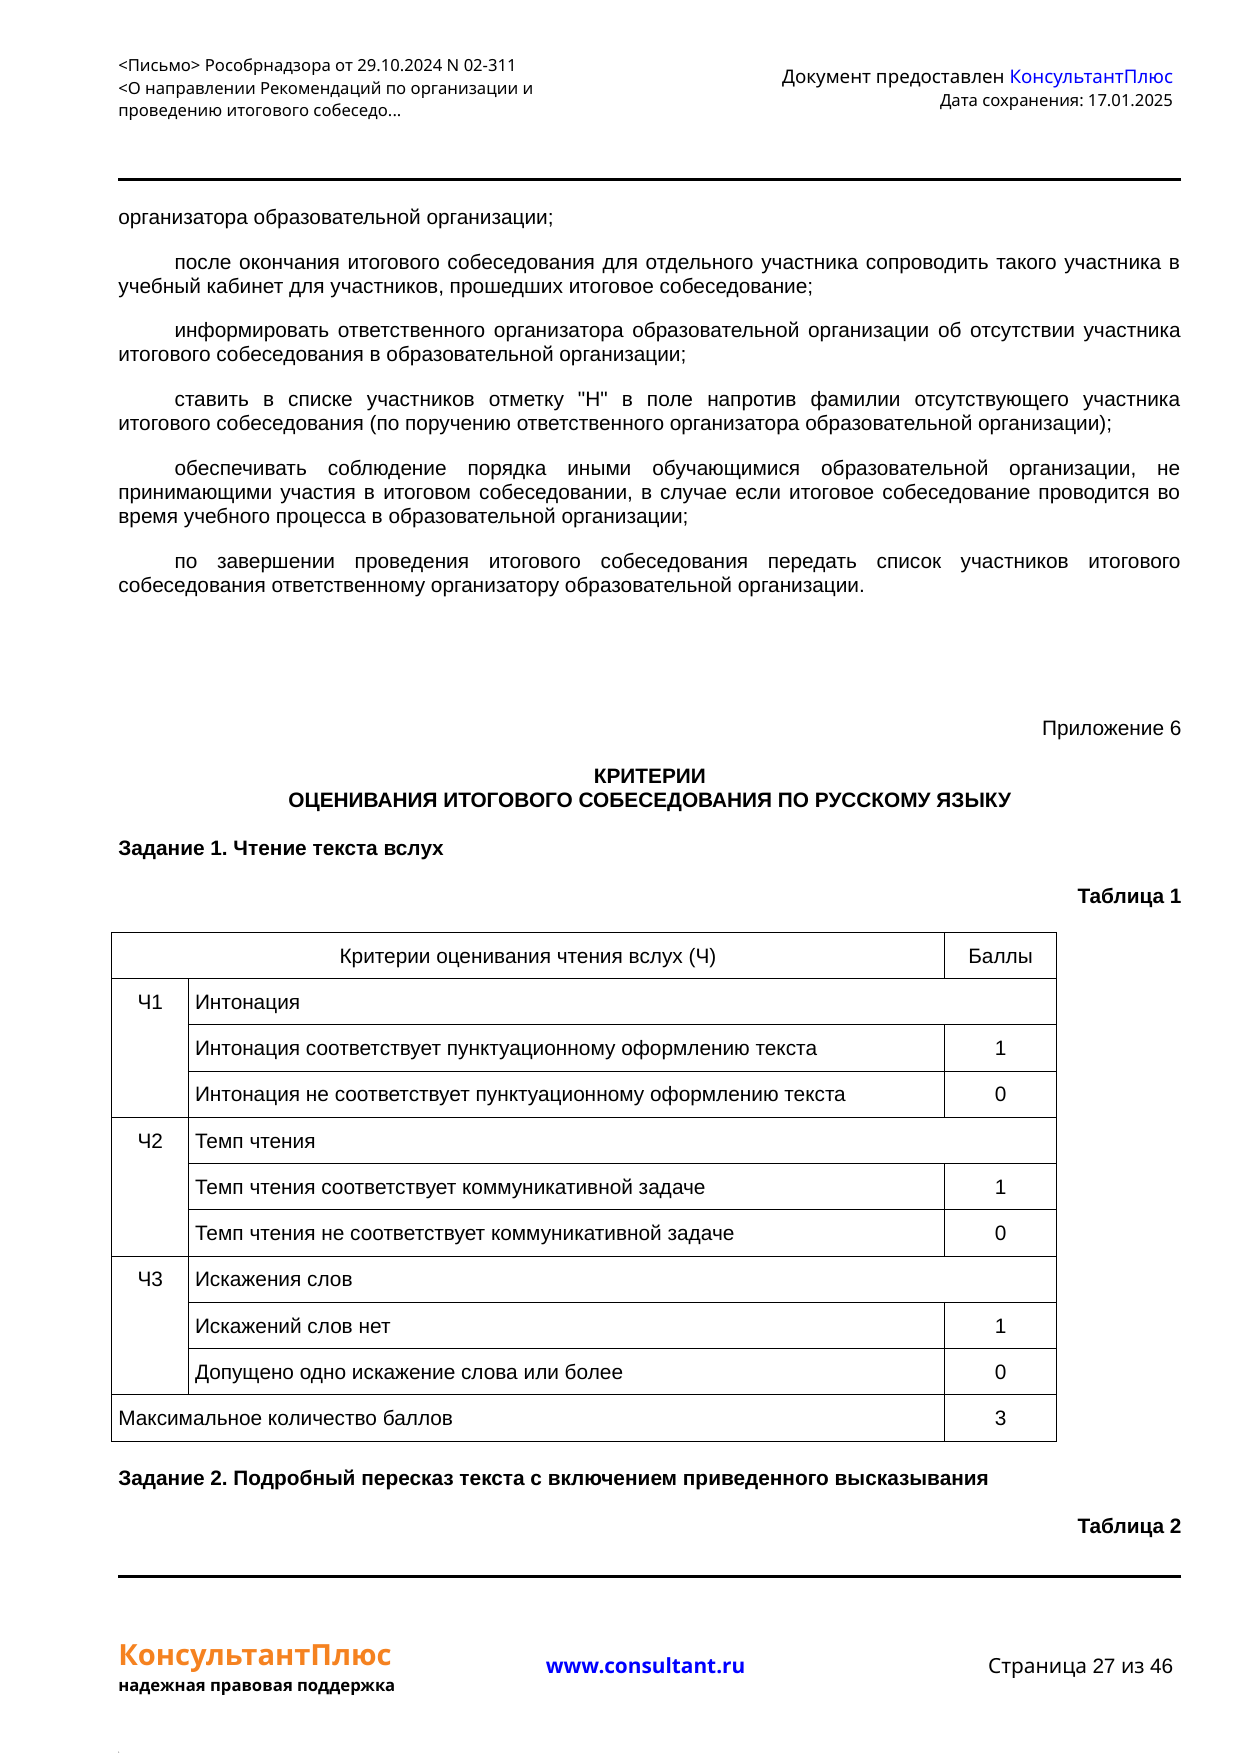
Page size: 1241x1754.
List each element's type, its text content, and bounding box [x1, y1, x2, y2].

table_cell Ч1 [112, 979, 188, 1117]
text по завершении проведения итогового собеседования передать список участников итогового собеседования ответственному организатору образовательной организации. [118, 548, 1181, 596]
title Задание 1. Чтение текста вслух [118, 836, 1181, 860]
text информировать ответственного организатора образовательной организации об отсутствии участника итогового собеседования в образовательной организации; [118, 318, 1181, 366]
table_cell 1 [945, 1025, 1056, 1071]
title КРИТЕРИИ [118, 764, 1181, 788]
table_cell Ч3 [112, 1257, 188, 1394]
table_cell 0 [945, 1072, 1056, 1117]
table_cell Допущено одно искажение слова или более [189, 1349, 944, 1394]
table_header Баллы [945, 933, 1056, 978]
table_cell Искажения слов [189, 1257, 1056, 1302]
table_cell Ч2 [112, 1118, 188, 1256]
table_cell 3 [945, 1395, 1056, 1441]
table_cell 1 [945, 1303, 1056, 1348]
table_cell Темп чтения соответствует коммуникативной задаче [189, 1164, 944, 1209]
table_cell 1 [945, 1164, 1056, 1209]
table_cell Интонация [189, 979, 1056, 1024]
title Задание 2. Подробный пересказ текста с включением приведенного высказывания [118, 1466, 1181, 1489]
table_cell Темп чтения не соответствует коммуникативной задаче [189, 1210, 944, 1256]
text Приложение 6 [118, 716, 1181, 740]
text ставить в списке участников отметку "Н" в поле напротив фамилии отсутствующего участника итогового собеседования (по поручению ответственного организатора образовательной организации); [118, 387, 1181, 435]
table_cell 0 [945, 1210, 1056, 1256]
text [118, 205, 1181, 229]
title Таблица 1 [118, 884, 1181, 908]
table_cell 0 [945, 1349, 1056, 1394]
table_cell Темп чтения [189, 1118, 1056, 1163]
table_cell Интонация не соответствует пунктуационному оформлению текста [189, 1072, 944, 1117]
text после окончания итогового собеседования для отдельного участника сопроводить такого участника в учебный кабинет для участников, прошедших итоговое собеседование; [118, 249, 1181, 297]
table_cell Искажений слов нет [189, 1303, 944, 1348]
table_cell Максимальное количество баллов [112, 1395, 944, 1441]
title Таблица 2 [118, 1513, 1181, 1537]
title ОЦЕНИВАНИЯ ИТОГОВОГО СОБЕСЕДОВАНИЯ ПО РУССКОМУ ЯЗЫКУ [118, 788, 1181, 812]
table_cell Интонация соответствует пунктуационному оформлению текста [189, 1025, 944, 1071]
table_header Критерии оценивания чтения вслух (Ч) [112, 933, 944, 978]
text обеспечивать соблюдение порядка иными обучающимися образовательной организации, не принимающими участия в итоговом собеседовании, в случае если итоговое собеседование проводится во время учебного процесса в образовательной организации; [118, 456, 1181, 528]
